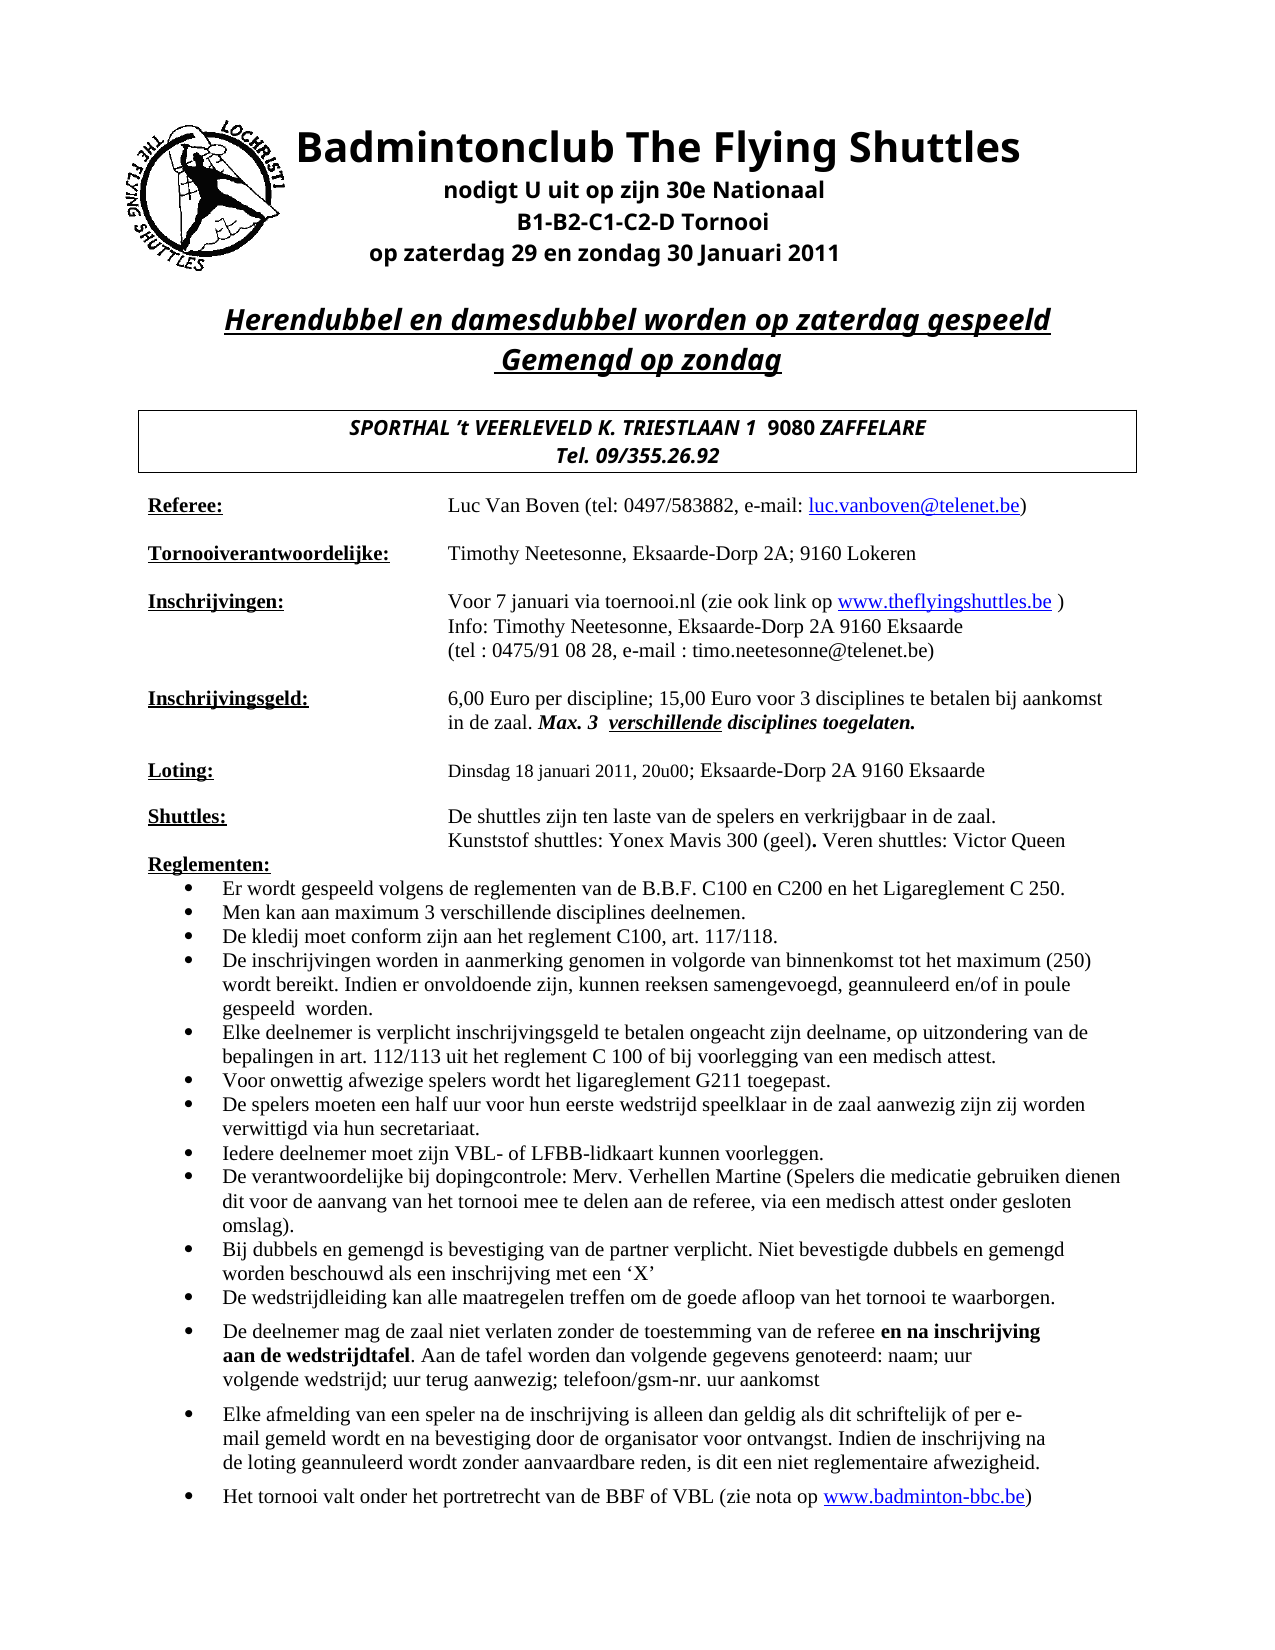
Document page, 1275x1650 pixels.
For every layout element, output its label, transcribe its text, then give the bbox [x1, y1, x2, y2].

list De wedstrijdleiding kan alle maatregelen treffen om de goede afloop van het tornooi te waarborgen. [185, 1285, 1127, 1309]
text Loting: Dinsdag 18 januari 2011, 20u00; Eksaarde-Dorp 2A 9160 Eksaarde [148, 758, 1127, 782]
text Badmintonclub The Flying Shuttles [287, 117, 1127, 174]
text SPORTHAL ’t VEERLEVELD K. TRIESTLAAN 1 9080 ZAFFELARE [139, 411, 1136, 438]
list De inschrijvingen worden in aanmerking genomen in volgorde van binnenkomst tot het maximum (250) wordt bereikt. Indien er onvoldoende zijn, kunnen reeksen samengevoegd, geannuleerd en/of in poule gespeeld worden. [185, 948, 1127, 1020]
text Referee: Luc Van Boven (tel: 0497/583882, e-mail: luc.vanboven@telenet.be) [148, 493, 1127, 517]
list Bij dubbels en gemengd is bevestiging van de partner verplicht. Niet bevestigde dubbels en gemengd worden beschouwd als een inschrijving met een ‘X’ [185, 1237, 1127, 1285]
text Info: Timothy Neetesonne, Eksaarde-Dorp 2A 9160 Eksaarde [148, 613, 1127, 638]
text nodigt U uit op zijn 30e Nationaal [287, 174, 1127, 205]
text Inschrijvingen: Voor 7 januari via toernooi.nl (zie ook link op www.theflyingshuttles.be ) [148, 589, 1127, 613]
text Tornooiverantwoordelijke: Timothy Neetesonne, Eksaarde-Dorp 2A; 9160 Lokeren [148, 541, 1127, 565]
text (tel : 0475/91 08 28, e-mail : timo.neetesonne@telenet.be) [148, 638, 1127, 662]
list De kledij moet conform zijn aan het reglement C100, art. 117/118. [185, 924, 1127, 948]
text Shuttles: De shuttles zijn ten laste van de spelers en verkrijgbaar in de zaal. [148, 803, 1127, 828]
list Het tornooi valt onder het portretrecht van de BBF of VBL (zie nota op www.badminton-bbc.be) [185, 1484, 1052, 1508]
list Elke afmelding van een speler na de inschrijving is alleen dan geldig als dit schriftelijk of per e-mail gemeld wordt en na bevestiging door de organisator voor ontvangst. Indien de inschrijving na de loting geannuleerd wordt zonder aanvaardbare reden, is dit een niet reglementaire afwezigheid. [185, 1402, 1052, 1474]
list Men kan aan maximum 3 verschillende disciplines deelnemen. [185, 900, 1127, 924]
text Herendubbel en damesdubbel worden op zaterdag gespeeld [148, 299, 1127, 339]
list De deelnemer mag de zaal niet verlaten zonder de toestemming van de referee en na inschrijving aan de wedstrijdtafel. Aan de tafel worden dan volgende gegevens genoteerd: naam; uur volgende wedstrijd; uur terug aanwezig; telefoon/gsm-nr. uur aankomst [185, 1319, 1052, 1391]
text B1-B2-C1-C2-D Tornooi [443, 205, 1127, 237]
text Tel. 09/355.26.92 [139, 438, 1136, 472]
text Reglementen: [148, 852, 1127, 876]
list De spelers moeten een half uur voor hun eerste wedstrijd speelklaar in de zaal aanwezig zijn zij worden verwittigd via hun secretariaat. [185, 1092, 1127, 1140]
list Voor onwettig afwezige spelers wordt het ligareglement G211 toegepast. [185, 1068, 1127, 1092]
list De verantwoordelijke bij dopingcontrole: Merv. Verhellen Martine (Spelers die medicatie gebruiken dienen dit voor de aanvang van het tornooi mee te delen aan de referee, via een medisch attest onder gesloten omslag). [185, 1164, 1127, 1237]
list Elke deelnemer is verplicht inschrijvingsgeld te betalen ongeacht zijn deelname, op uitzondering van de bepalingen in art. 112/113 uit het reglement C 100 of bij voorlegging van een medisch attest. [185, 1020, 1127, 1068]
list Iedere deelnemer moet zijn VBL- of LFBB-lidkaart kunnen voorleggen. [185, 1140, 1127, 1164]
text Kunststof shuttles: Yonex Mavis 300 (geel). Veren shuttles: Victor Queen [148, 828, 1127, 852]
list Er wordt gespeeld volgens de reglementen van de B.B.F. C100 en C200 en het Ligareglement C 250. [185, 876, 1127, 900]
text op zaterdag 29 en zondag 30 Januari 2011 [369, 237, 1127, 268]
text Gemengd op zondag [148, 339, 1127, 378]
text Inschrijvingsgeld: 6,00 Euro per discipline; 15,00 Euro voor 3 disciplines te betalen bij aankomst in de zaal. Max. 3 verschillende disciplines toegelaten. [148, 686, 1127, 734]
